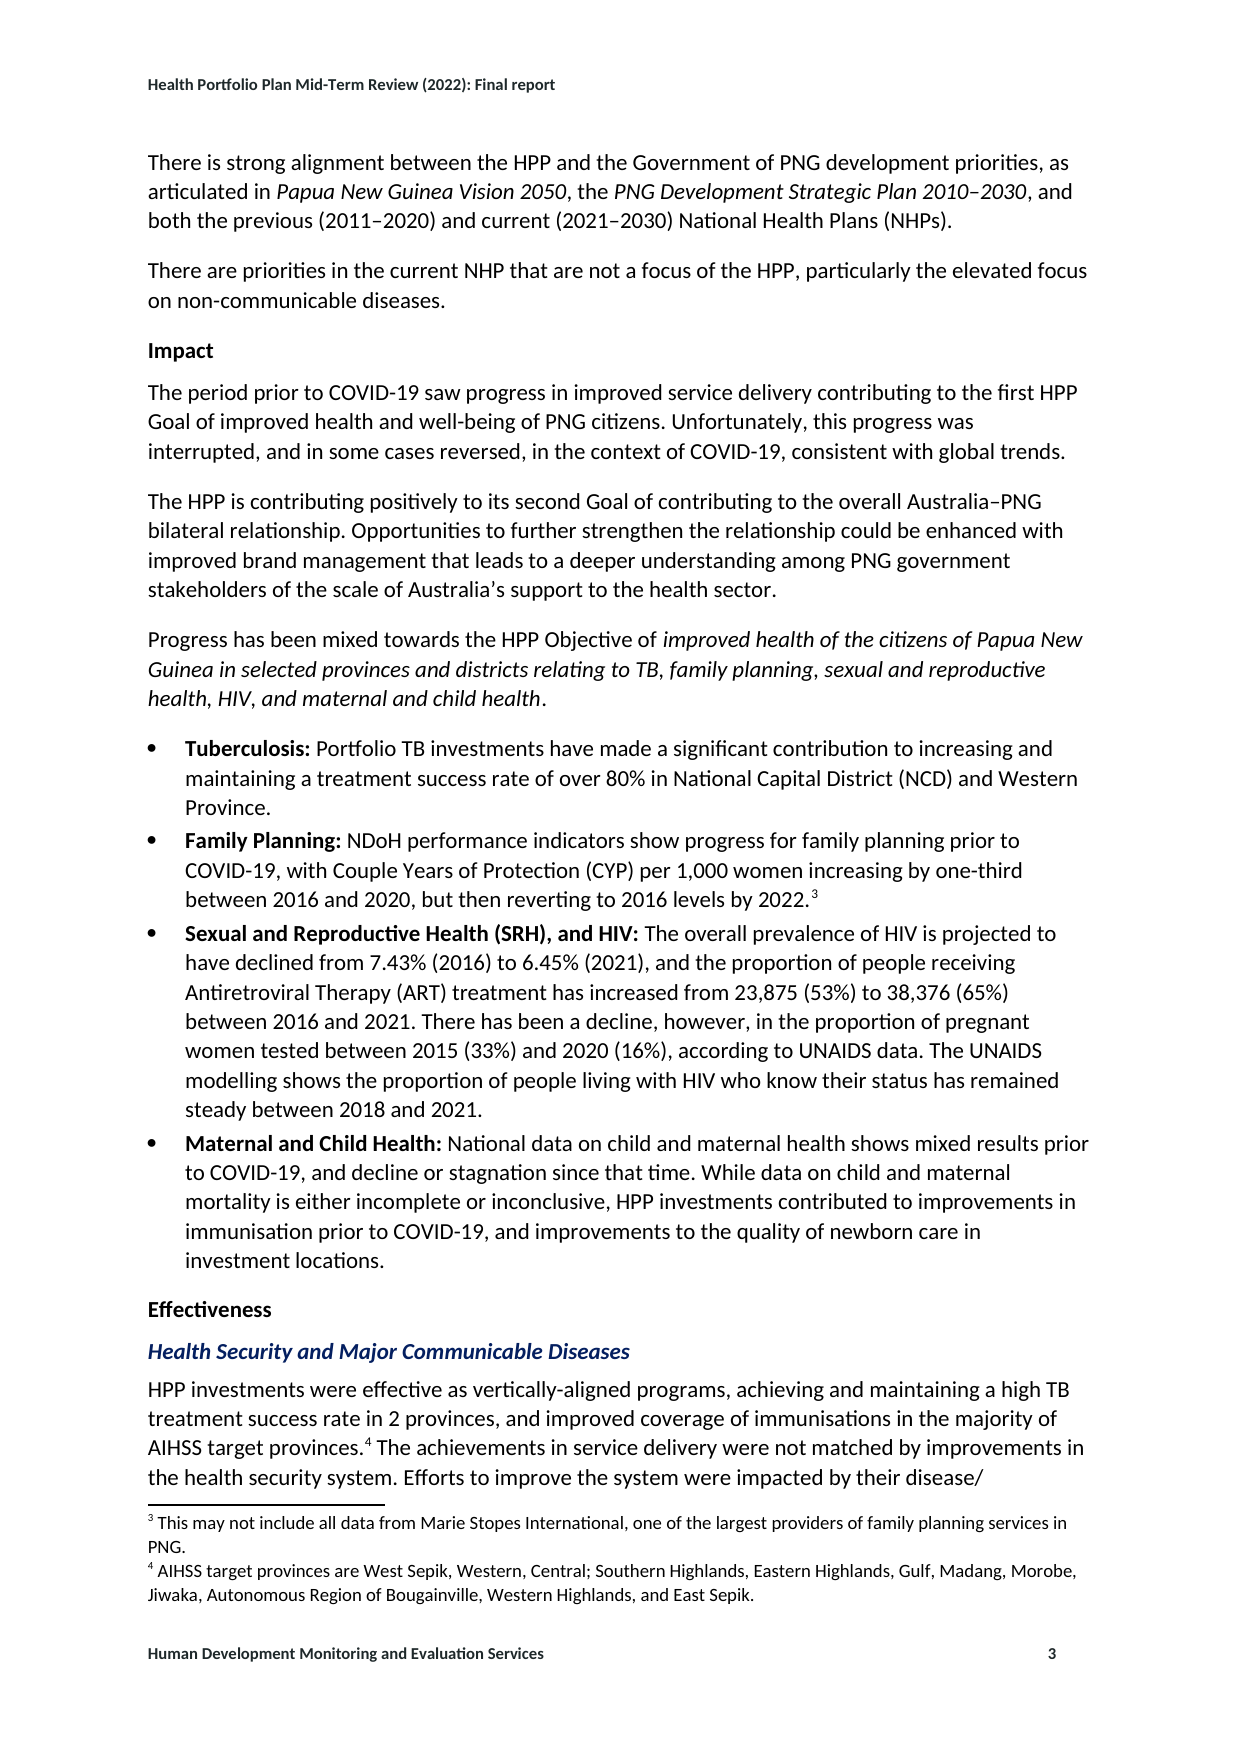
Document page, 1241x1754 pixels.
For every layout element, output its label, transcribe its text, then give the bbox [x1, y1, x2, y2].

list Family Planning: NDoH performance indicators show progress for family planning prior to COVID-19, with Couple Years of Protection (CYP) per 1,000 women increasing by one-third between 2016 and 2020, but then reverting to 2016 levels by 2022. [148, 827, 1092, 913]
list Tuberculosis: Portfolio TB investments have made a significant contribution to increasing and maintaining a treatment success rate of over 80% in National Capital District (NCD) and Western Province. [148, 734, 1092, 821]
text Progress has been mixed towards the HPP Objective of improved health of the citizens of Papua New Guinea in selected provinces and districts relating to TB, family planning, sexual and reproductive health, HIV, and maternal and child health. [148, 625, 1092, 712]
list Maternal and Child Health: National data on child and maternal health shows mixed results prior to COVID-19, and decline or stagnation since that time. While data on child and maternal mortality is either incomplete or inconclusive, HPP investments contributed to improvements in immunisation prior to COVID-19, and improvements to the quality of newborn care in investment locations. [148, 1129, 1092, 1274]
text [148, 1375, 1092, 1491]
text The HPP is contributing positively to its second Goal of contributing to the overall Australia–PNG bilateral relationship. Opportunities to further strengthen the relationship could be enhanced with improved brand management that leads to a deeper understanding among PNG government stakeholders of the scale of Australia’s support to the health sector. [148, 487, 1092, 603]
list Sexual and Reproductive Health (SRH), and HIV: The overall prevalence of HIV is projected to have declined from 7.43% (2016) to 6.45% (2021), and the proportion of people receiving Antiretroviral Therapy (ART) treatment has increased from 23,875 (53%) to 38,376 (65%) between 2016 and 2021. There has been a decline, however, in the proportion of pregnant women tested between 2015 (33%) and 2020 (16%), according to UNAIDS data. The UNAIDS modelling shows the proportion of people living with HIV who know their status has remained steady between 2018 and 2021. [148, 919, 1092, 1123]
text There are priorities in the current NHP that are not a focus of the HPP, particularly the elevated focus on non-communicable diseases. [148, 257, 1092, 314]
text There is strong alignment between the HPP and the Government of PNG development priorities, as articulated in Papua New Guinea Vision 2050, the PNG Development Strategic Plan 2010–2030, and both the previous (2011–2020) and current (2021–2030) National Health Plans (NHPs). [148, 148, 1092, 234]
text Health Security and Major Communicable Diseases [148, 1337, 1092, 1365]
text The period prior to COVID-19 saw progress in improved service delivery contributing to the first HPP Goal of improved health and well-being of PNG citizens. Unfortunately, this progress was interrupted, and in some cases reversed, in the context of COVID-19, consistent with global trends. [148, 378, 1092, 465]
text Impact [148, 336, 1092, 364]
text Effectiveness [148, 1295, 1092, 1323]
